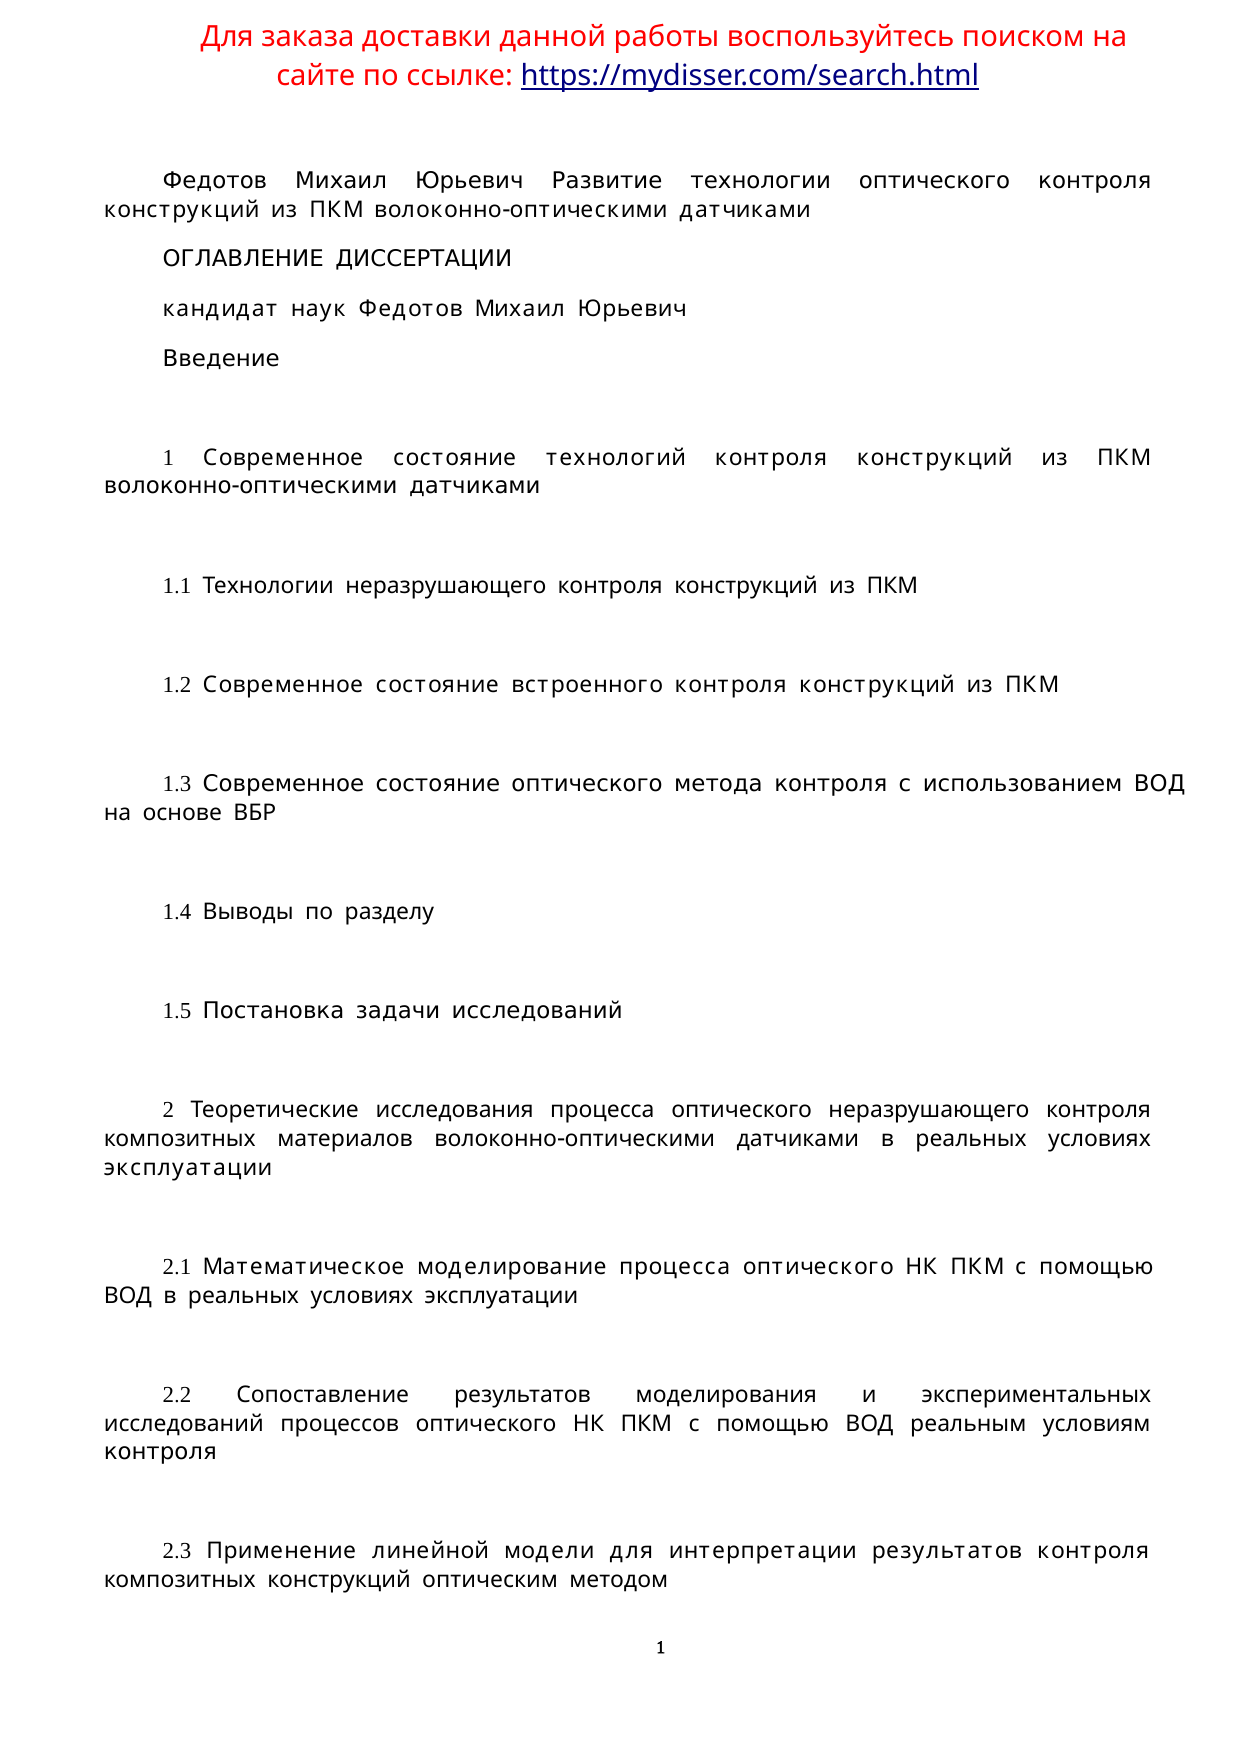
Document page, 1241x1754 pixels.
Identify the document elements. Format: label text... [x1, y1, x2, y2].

text 2.1 Математическое моделирование процесса оптического НК ПКМ с помощью ВОД в реальных условиях эксплуатации [103, 1250, 1152, 1308]
text Введение [103, 342, 1152, 371]
text Федотов Михаил Юрьевич Развитие технологии оптического контроля конструкций из ПКМ волоконно-оптическими датчиками [103, 164, 1152, 222]
text 1.1 Технологии неразрушающего контроля конструкций из ПКМ [103, 569, 1152, 598]
text 1.2 Современное состояние встроенного контроля конструкций из ПКМ [103, 668, 1152, 697]
text ОГЛАВЛЕНИЕ ДИССЕРТАЦИИ [103, 243, 1152, 272]
text кандидат наук Федотов Михаил Юрьевич [103, 292, 1152, 321]
text 1 Современное состояние технологий контроля конструкций из ПКМ волоконно-оптическими датчиками [103, 441, 1152, 499]
text 2 Теоретические исследования процесса оптического неразрушающего контроля композитных материалов волоконно-оптическими датчиками в реальных условиях эксплуатации [103, 1094, 1152, 1180]
text 2.2 Сопоставление результатов моделирования и экспериментальных исследований процессов оптического НК ПКМ с помощью ВОД реальным условиям контроля [103, 1378, 1152, 1464]
text 2.3 Применение линейной модели для интерпретации результатов контроля композитных конструкций оптическим методом [103, 1535, 1152, 1592]
text 1.4 Выводы по разделу [103, 895, 1152, 924]
text 1.3 Современное состояние оптического метода контроля с использованием ВОД на основе ВБР [103, 767, 1152, 825]
text 1.5 Постановка задачи исследований [103, 994, 1152, 1023]
